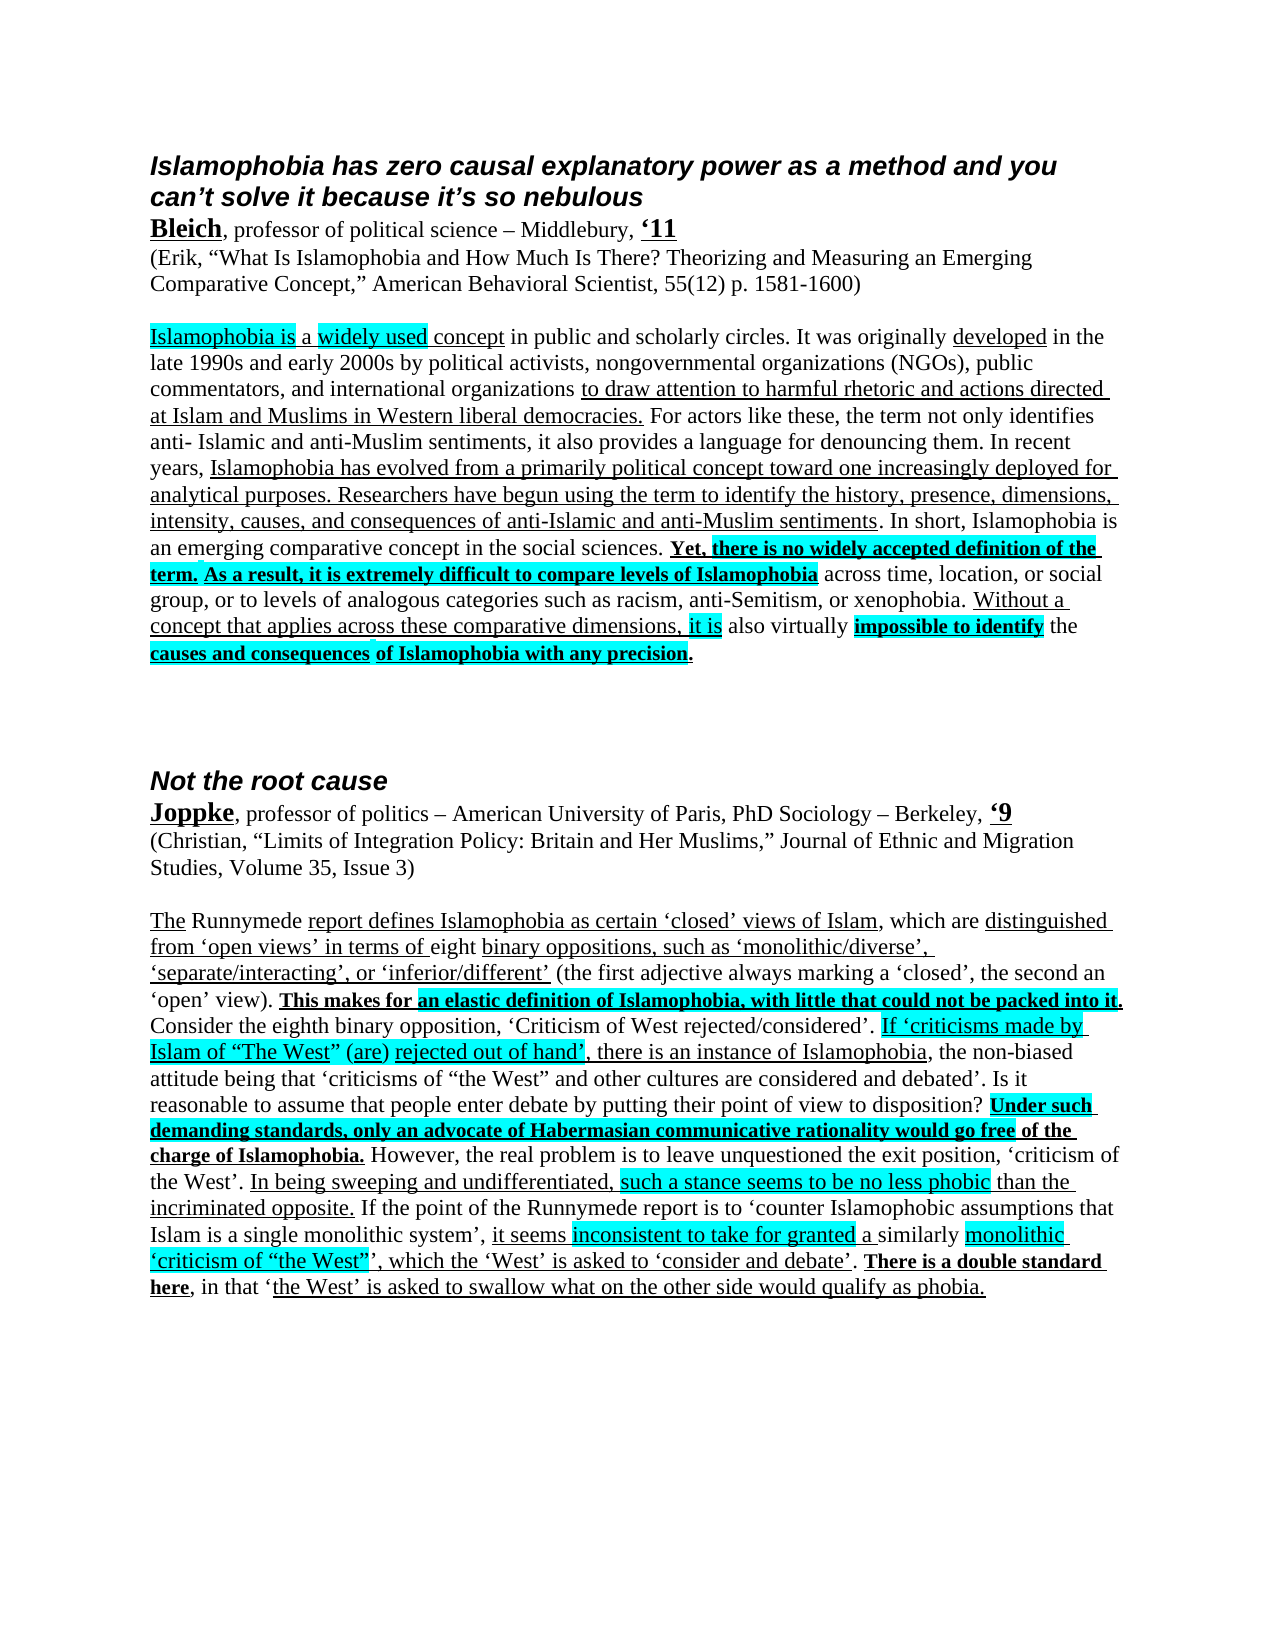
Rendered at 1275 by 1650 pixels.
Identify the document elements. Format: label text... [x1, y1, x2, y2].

text (Erik, “What Is Islamophobia and How Much Is There? Theorizing and Measuring an Emerging Comparative Concept,” American Behavioral Scientist, 55(12) p. 1581-1600) [150, 244, 1125, 296]
text Joppke, professor of politics – American University of Paris, PhD Sociology – Berkeley, ‘9 [150, 796, 1125, 828]
text Not the root cause [150, 765, 1125, 796]
text Islamophobia has zero causal explanatory power as a method and you can’t solve it because it’s so nebulous [150, 150, 1125, 212]
text Islamophobia is a widely used concept in public and scholarly circles. It was originally developed in the late 1990s and early 2000s by political activists, nongovernmental organizations (NGOs), public commentators, and international organizations to draw attention to harmful rhetoric and actions directed at Islam and Muslims in Western liberal democracies. For actors like these, the term not only identifies anti- Islamic and anti-Muslim sentiments, it also provides a language for denouncing them. In recent years, Islamophobia has evolved from a primarily political concept toward one increasingly deployed for analytical purposes. Researchers have begun using the term to identify the history, presence, dimensions, intensity, causes, and consequences of anti-Islamic and anti-Muslim sentiments. In short, Islamophobia is an emerging comparative concept in the social sciences. Yet, there is no widely accepted definition of the term. As a result, it is extremely difficult to compare levels of Islamophobia across time, location, or social group, or to levels of analogous categories such as racism, anti-Semitism, or xenophobia. Without a concept that applies across these comparative dimensions, it is also virtually impossible to identify the causes and consequences of Islamophobia with any precision. [150, 323, 1125, 665]
text (Christian, “Limits of Integration Policy: Britain and Her Muslims,” Journal of Ethnic and Migration Studies, Volume 35, Issue 3) [150, 828, 1125, 880]
text Bleich, professor of political science – Middlebury, ‘11 [150, 212, 1125, 244]
text The Runnymede report defines Islamophobia as certain ‘closed’ views of Islam, which are distinguished from ‘open views’ in terms of eight binary oppositions, such as ‘monolithic/diverse’, ‘separate/interacting’, or ‘inferior/different’ (the first adjective always marking a ‘closed’, the second an ‘open’ view). This makes for an elastic definition of Islamophobia, with little that could not be packed into it. Consider the eighth binary opposition, ‘Criticism of West rejected/considered’. If ‘criticisms made by Islam of “The West” (are) rejected out of hand’, there is an instance of Islamophobia, the non-biased attitude being that ‘criticisms of “the West” and other cultures are considered and debated’. Is it reasonable to assume that people enter debate by putting their point of view to disposition? Under such demanding standards, only an advocate of Habermasian communicative rationality would go free of the charge of Islamophobia. However, the real problem is to leave unquestioned the exit position, ‘criticism of the West’. In being sweeping and undifferentiated, such a stance seems to be no less phobic than the incriminated opposite. If the point of the Runnymede report is to ‘counter Islamophobic assumptions that Islam is a single monolithic system’, it seems inconsistent to take for granted a similarly monolithic ‘criticism of “the West”’, which the ‘West’ is asked to ‘consider and debate’. There is a double standard here, in that ‘the West’ is asked to swallow what on the other side would qualify as phobia. [150, 907, 1125, 1300]
